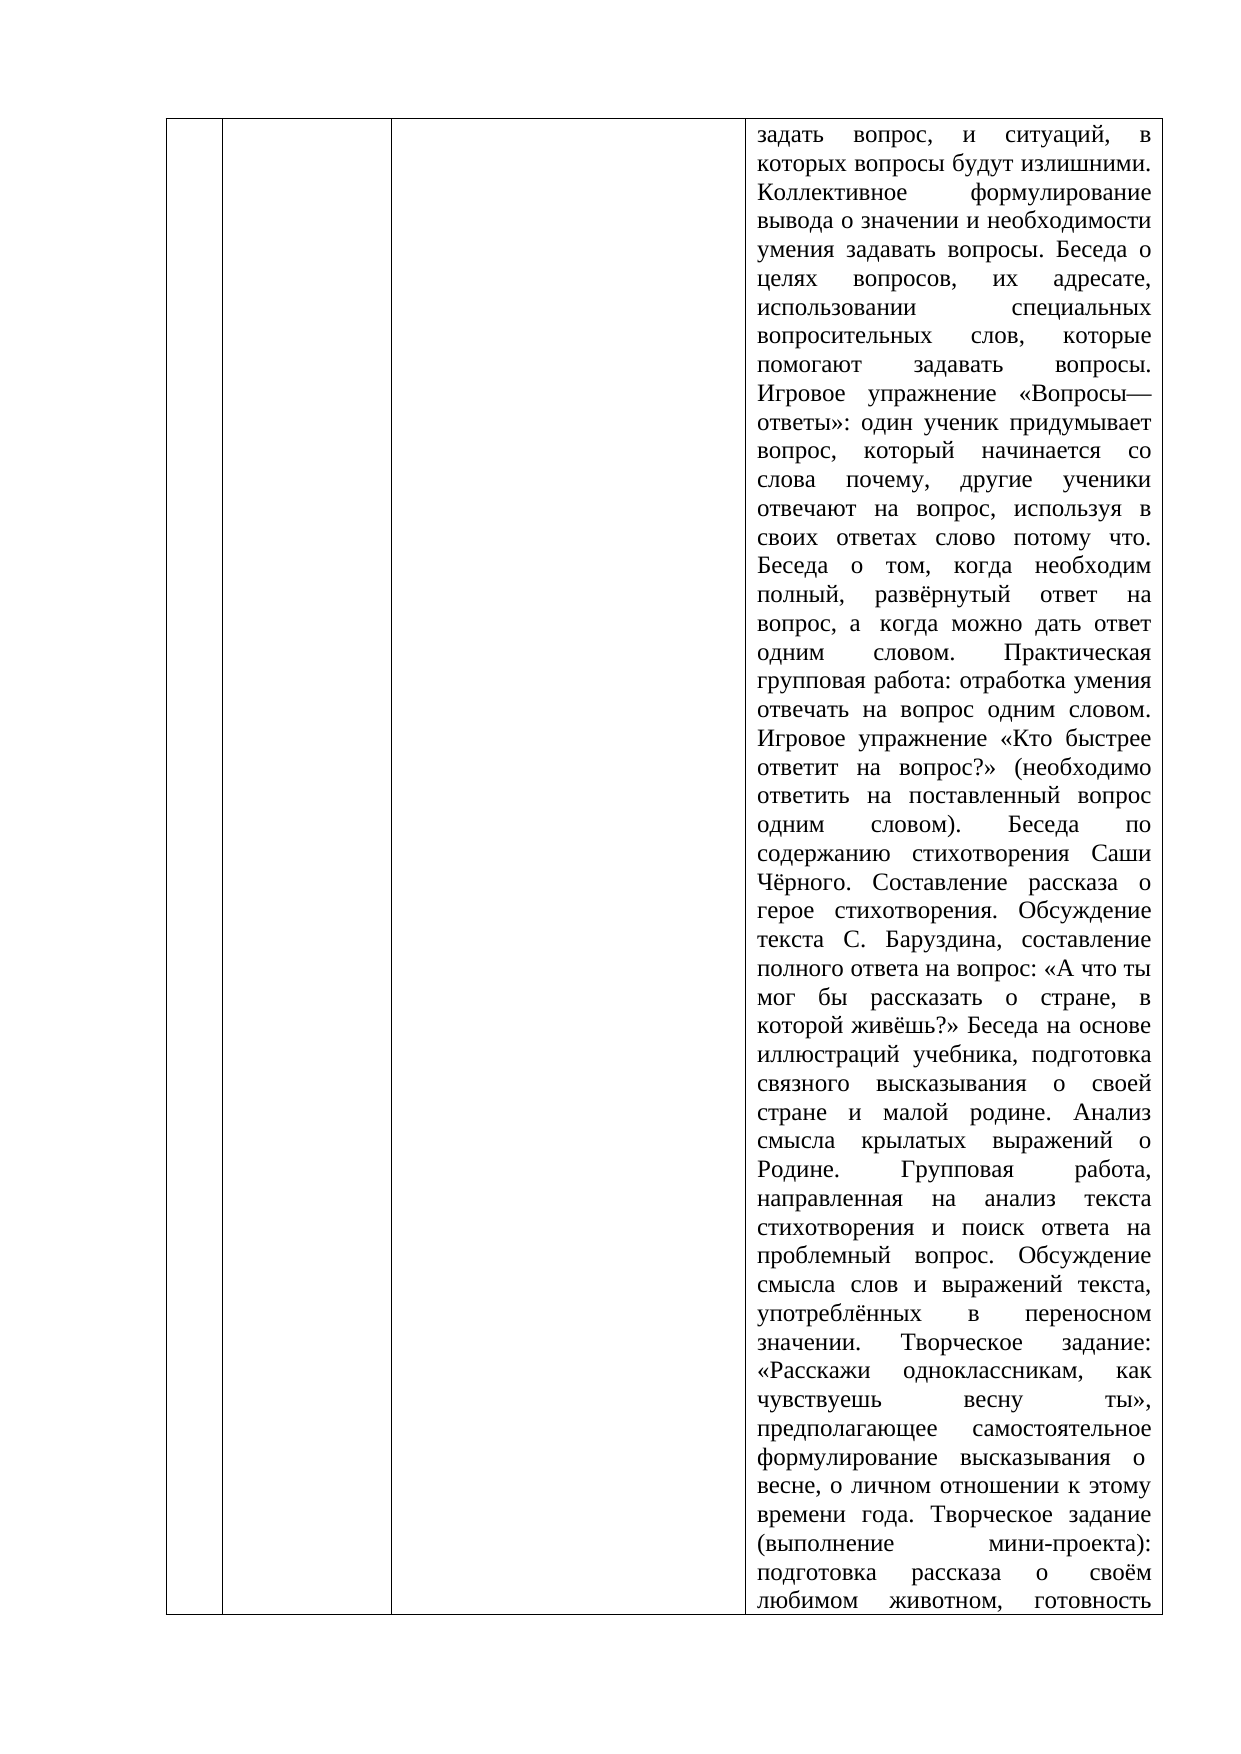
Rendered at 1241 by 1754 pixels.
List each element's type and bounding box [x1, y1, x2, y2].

table_cell [223, 119, 391, 1614]
table_cell [167, 119, 222, 1614]
table_cell [746, 119, 1162, 1614]
table_cell [392, 119, 745, 1614]
